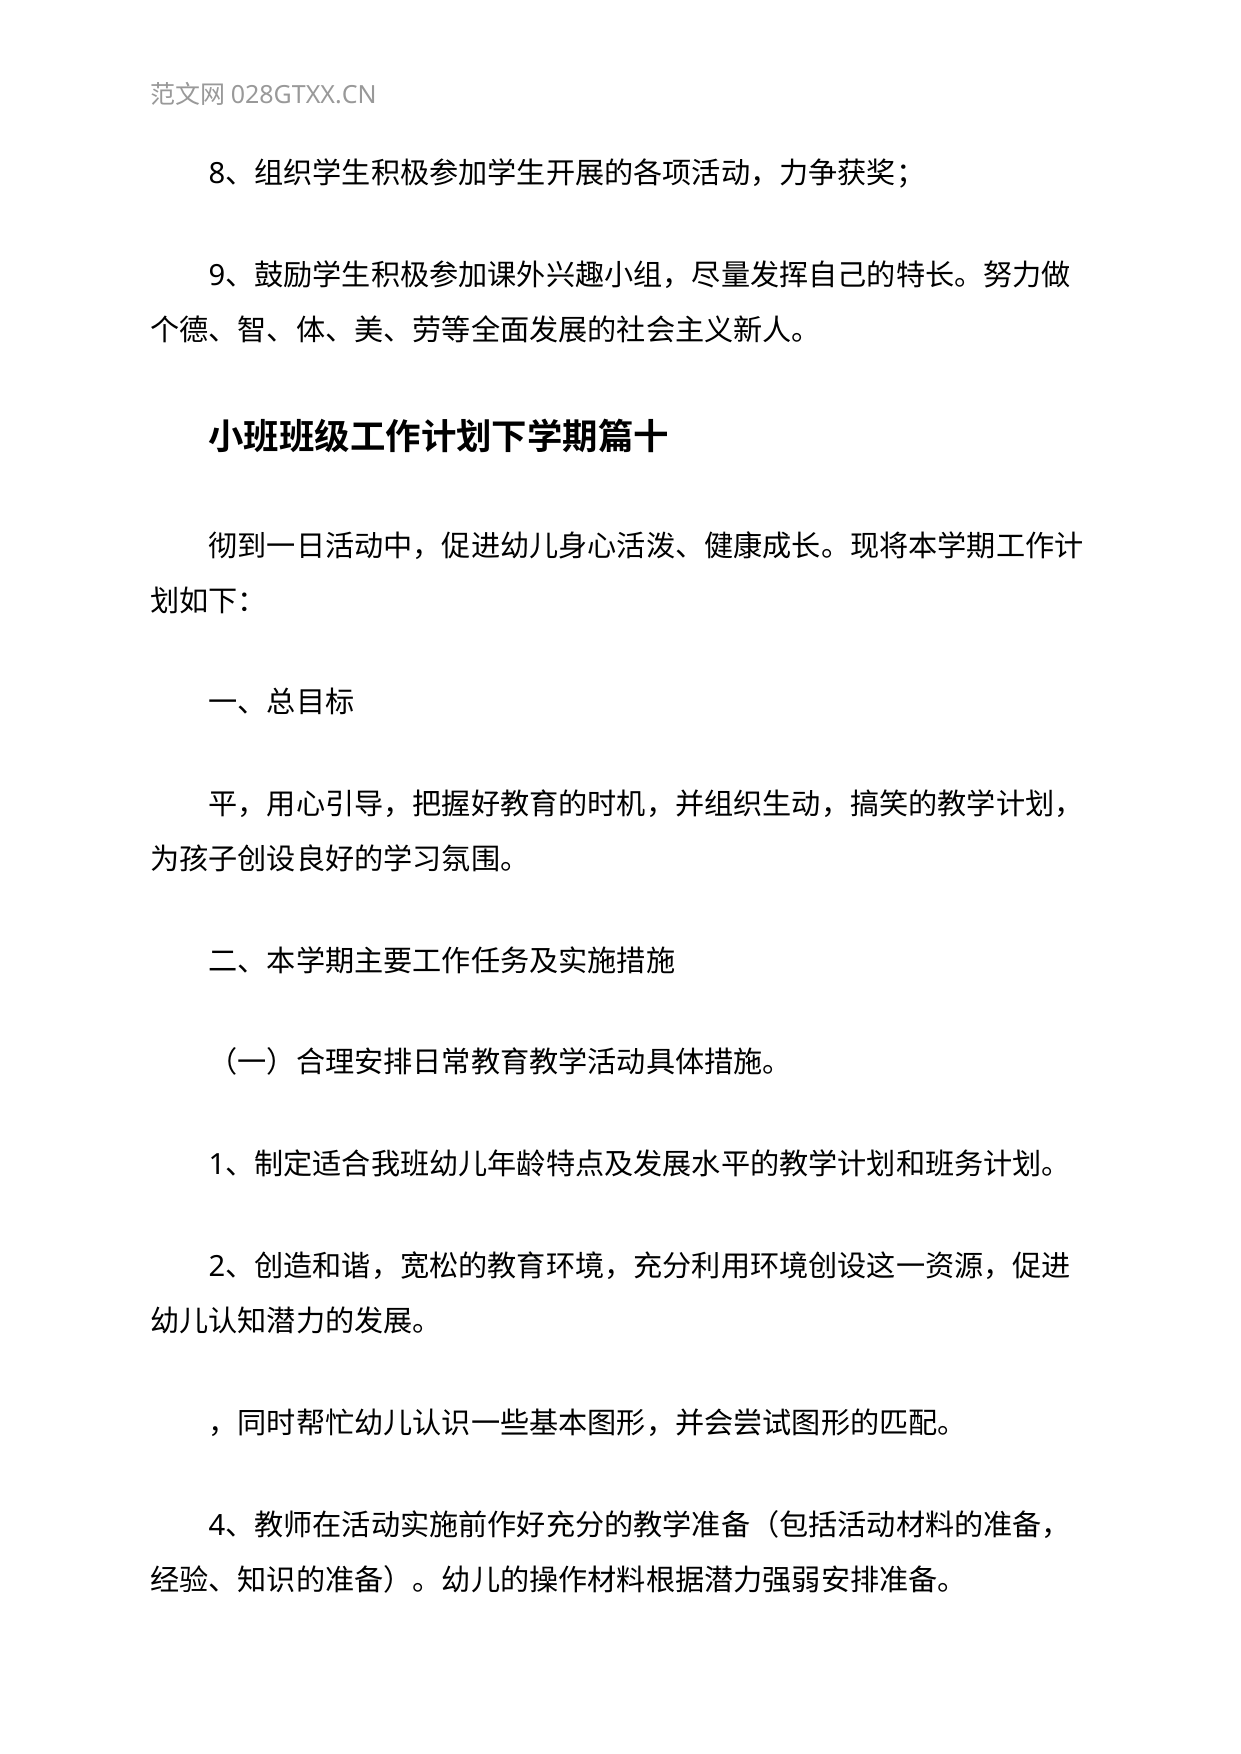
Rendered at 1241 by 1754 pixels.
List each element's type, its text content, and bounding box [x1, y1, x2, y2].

text 8、组织学生积极参加学生开展的各项活动，力争获奖； [150, 150, 1090, 192]
text 平，用心引导，把握好教育的时机，并组织生动，搞笑的教学计划，为孩子创设良好的学习氛围。 [150, 781, 1090, 878]
text 一、总目标 [150, 679, 1090, 721]
text （一）合理安排日常教育教学活动具体措施。 [150, 1039, 1090, 1081]
text 4、教师在活动实施前作好充分的教学准备（包括活动材料的准备，经验、知识的准备）。幼儿的操作材料根据潜力强弱安排准备。 [150, 1501, 1090, 1599]
text 小班班级工作计划下学期篇十 [150, 409, 1090, 460]
text 2、创造和谐，宽松的教育环境，充分利用环境创设这一资源，促进幼儿认知潜力的发展。 [150, 1243, 1090, 1340]
text 彻到一日活动中，促进幼儿身心活泼、健康成长。现将本学期工作计划如下： [150, 522, 1090, 619]
text 1、制定适合我班幼儿年龄特点及发展水平的教学计划和班务计划。 [150, 1141, 1090, 1183]
text 二、本学期主要工作任务及实施措施 [150, 937, 1090, 979]
text 9、鼓励学生积极参加课外兴趣小组，尽量发挥自己的特长。努力做个德、智、体、美、劳等全面发展的社会主义新人。 [150, 252, 1090, 349]
text ，同时帮忙幼儿认识一些基本图形，并会尝试图形的匹配。 [150, 1399, 1090, 1442]
